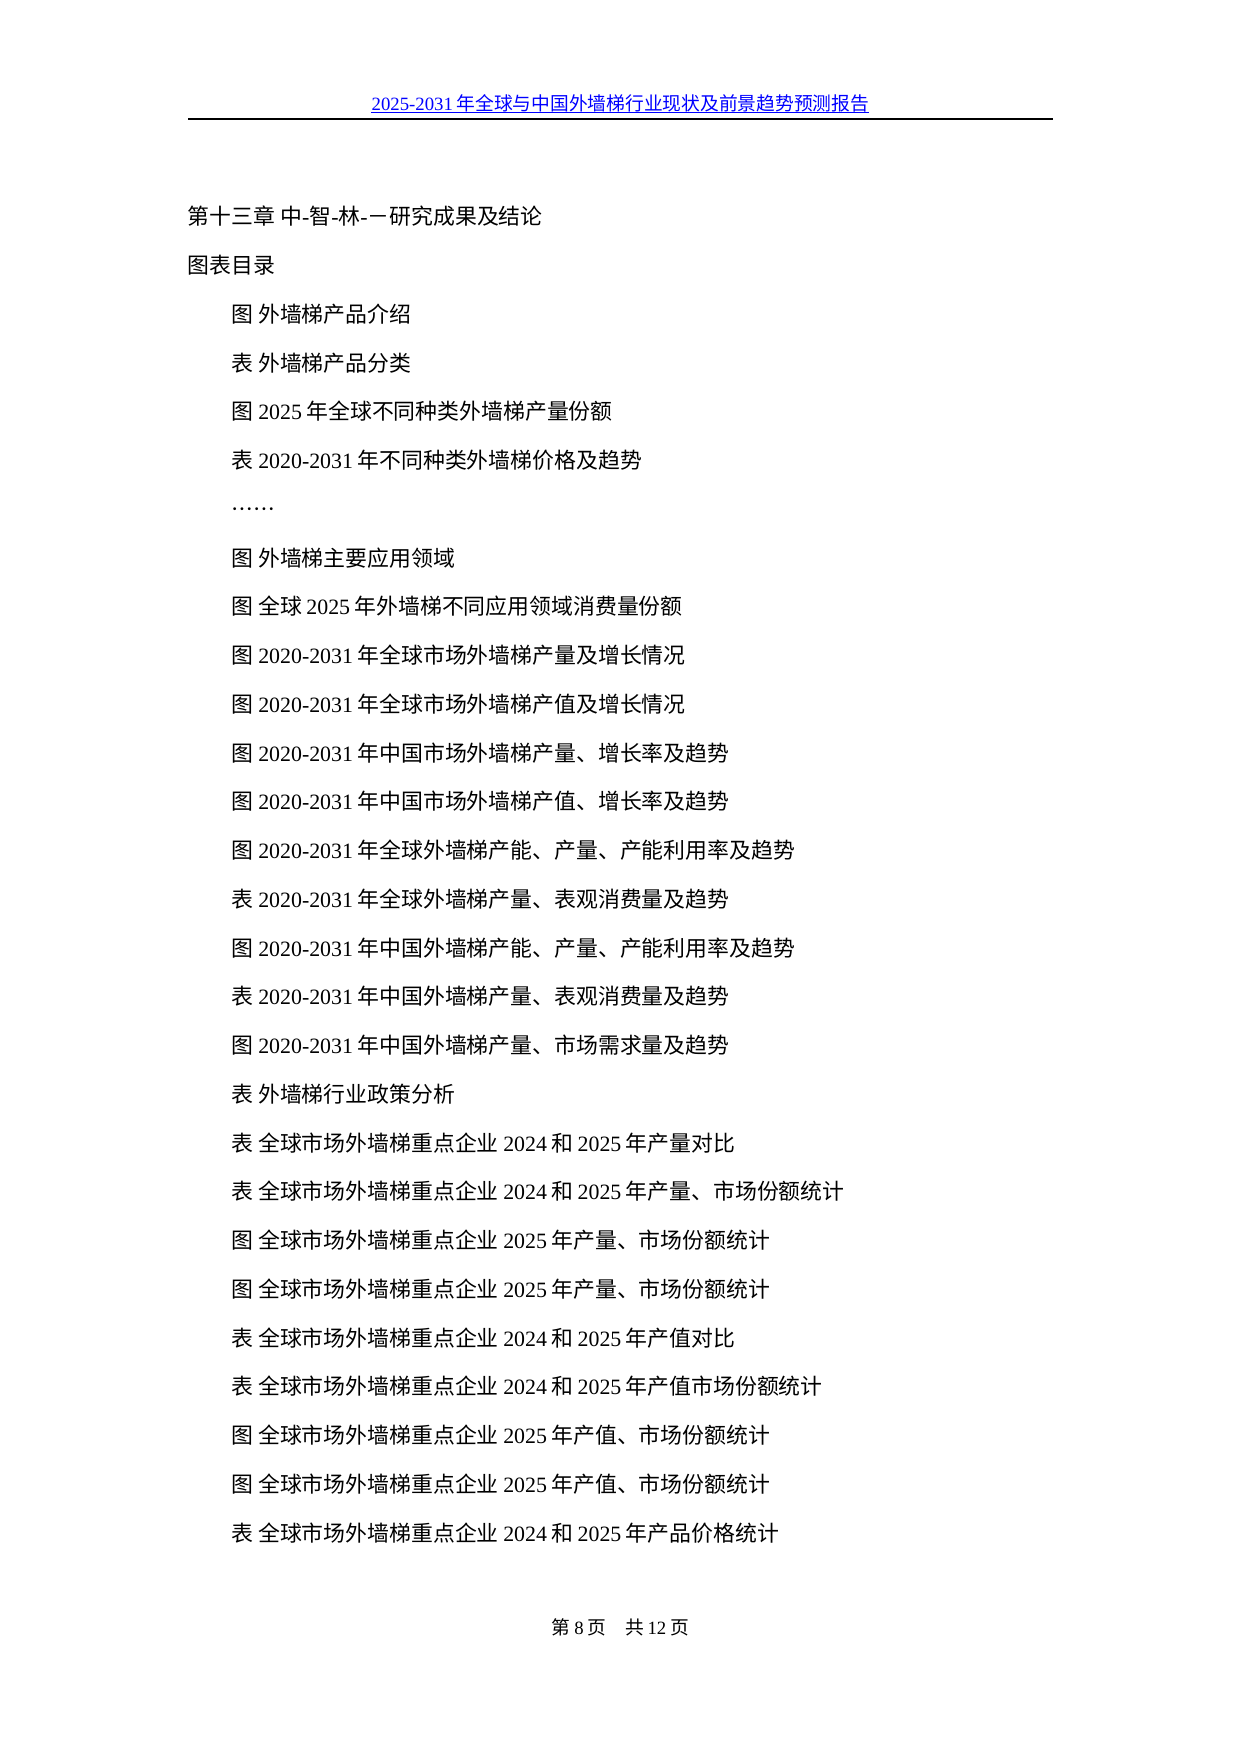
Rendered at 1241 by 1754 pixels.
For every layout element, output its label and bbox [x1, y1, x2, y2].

text [187, 150, 1053, 1548]
